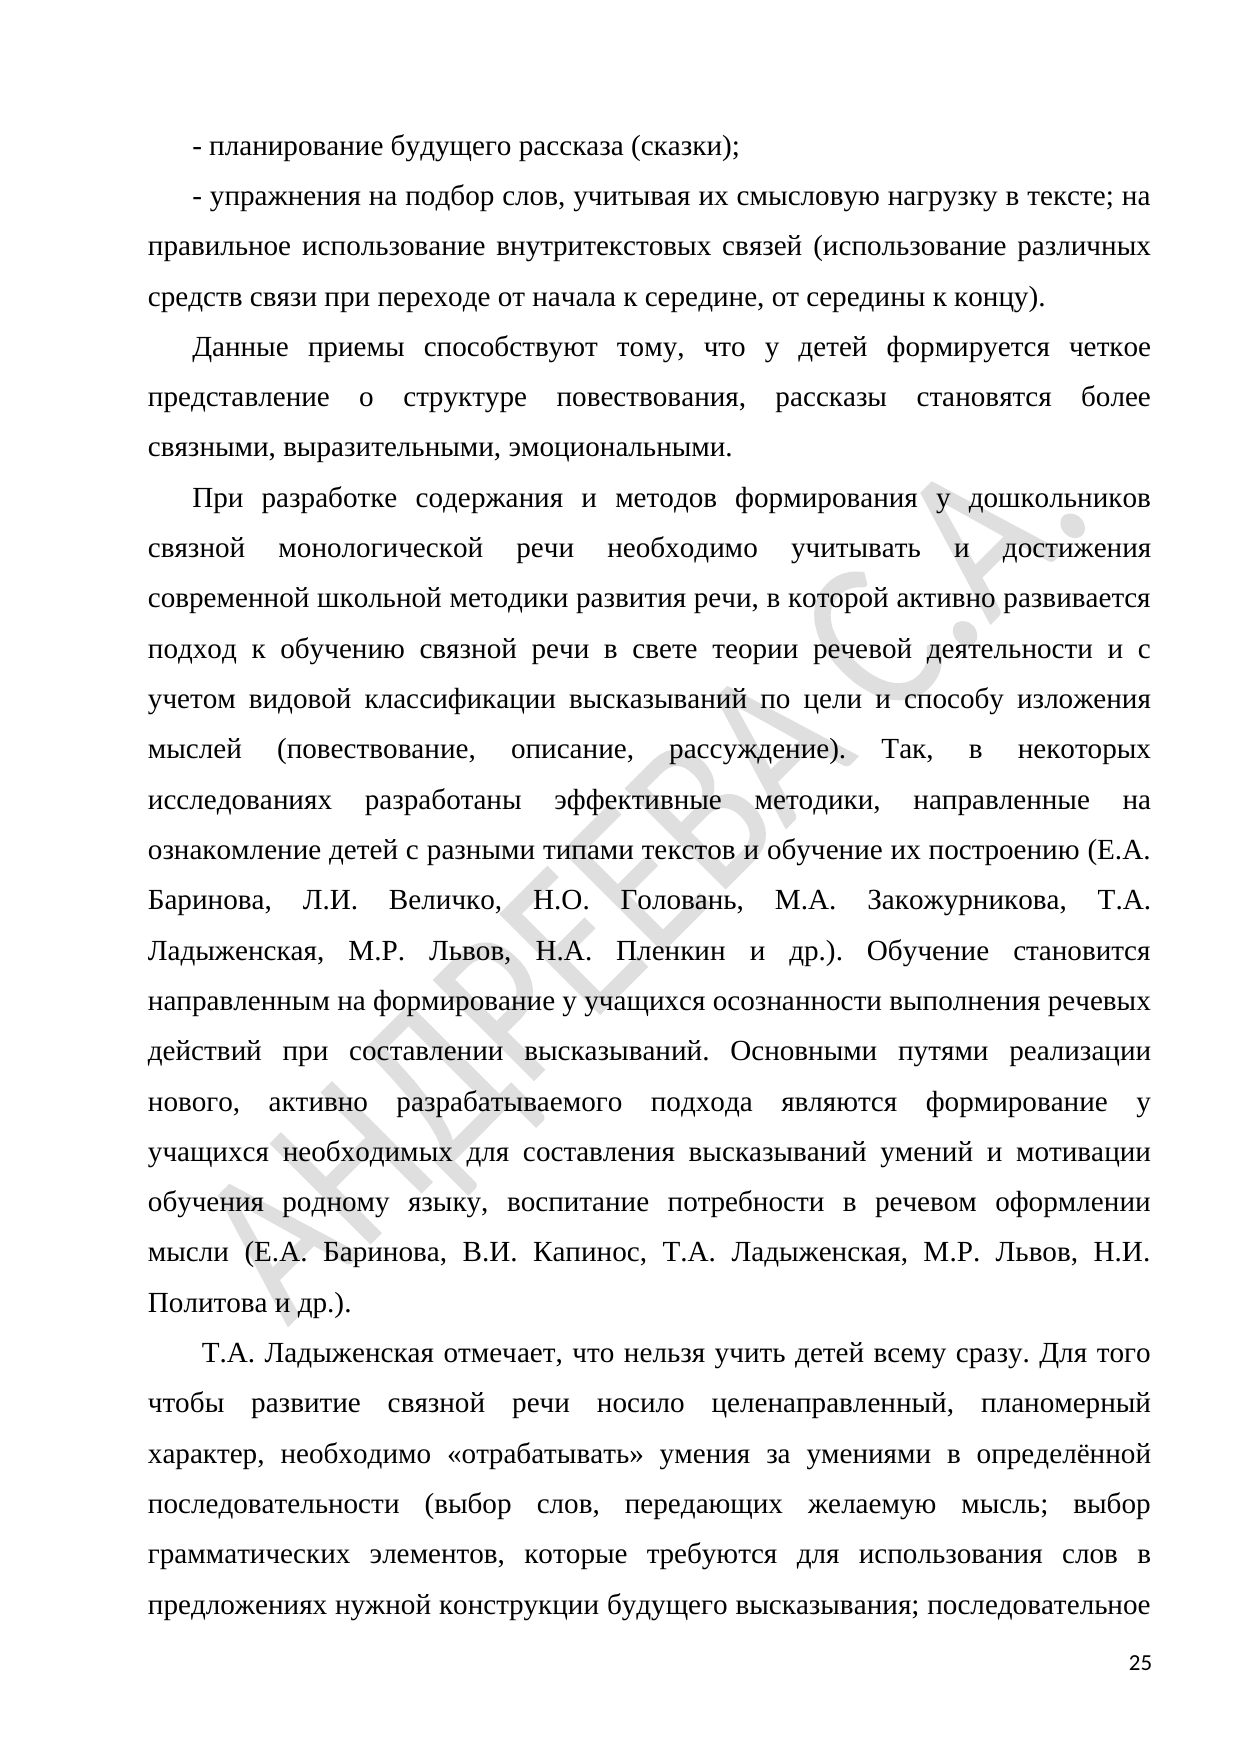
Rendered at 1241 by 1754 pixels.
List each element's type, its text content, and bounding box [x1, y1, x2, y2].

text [148, 1335, 1152, 1620]
text - планирование будущего рассказа (сказки); [148, 128, 1152, 161]
text - упражнения на подбор слов, учитывая их смысловую нагрузку в тексте; на правильное использование внутритекстовых связей (использование различных средств связи при переходе от начала к середине, от середины к концу). [148, 178, 1152, 312]
text Данные приемы способствуют тому, что у детей формируется четкое представление о структуре повествования, рассказы становятся более связными, выразительными, эмоциональными. [148, 329, 1152, 463]
text При разработке содержания и методов формирования у дошкольников связной монологической речи необходимо учитывать и достижения современной школьной методики развития речи, в которой активно развивается подход к обучению связной речи в свете теории речевой деятельности и с учетом видовой классификации высказываний по цели и способу изложения мыслей (повествование, описание, рассуждение). Так, в некоторых исследованиях разработаны эффективные методики, направленные на ознакомление детей с разными типами текстов и обучение их построению (Е.А. Баринова, Л.И. Величко, Н.О. Головань, М.А. Закожурникова, Т.А. Ладыженская, М.Р. Львов, Н.А. Пленкин и др.). Обучение становится направленным на формирование у учащихся осознанности выполнения речевых действий при составлении высказываний. Основными путями реализации нового, активно разрабатываемого подхода являются формирование у учащихся необходимых для составления высказываний умений и мотивации обучения родному языку, воспитание потребности в речевом оформлении мысли (Е.А. Баринова, В.И. Капинос, Т.А. Ладыженская, М.Р. Львов, Н.И. Политова и др.). [148, 480, 1152, 1318]
